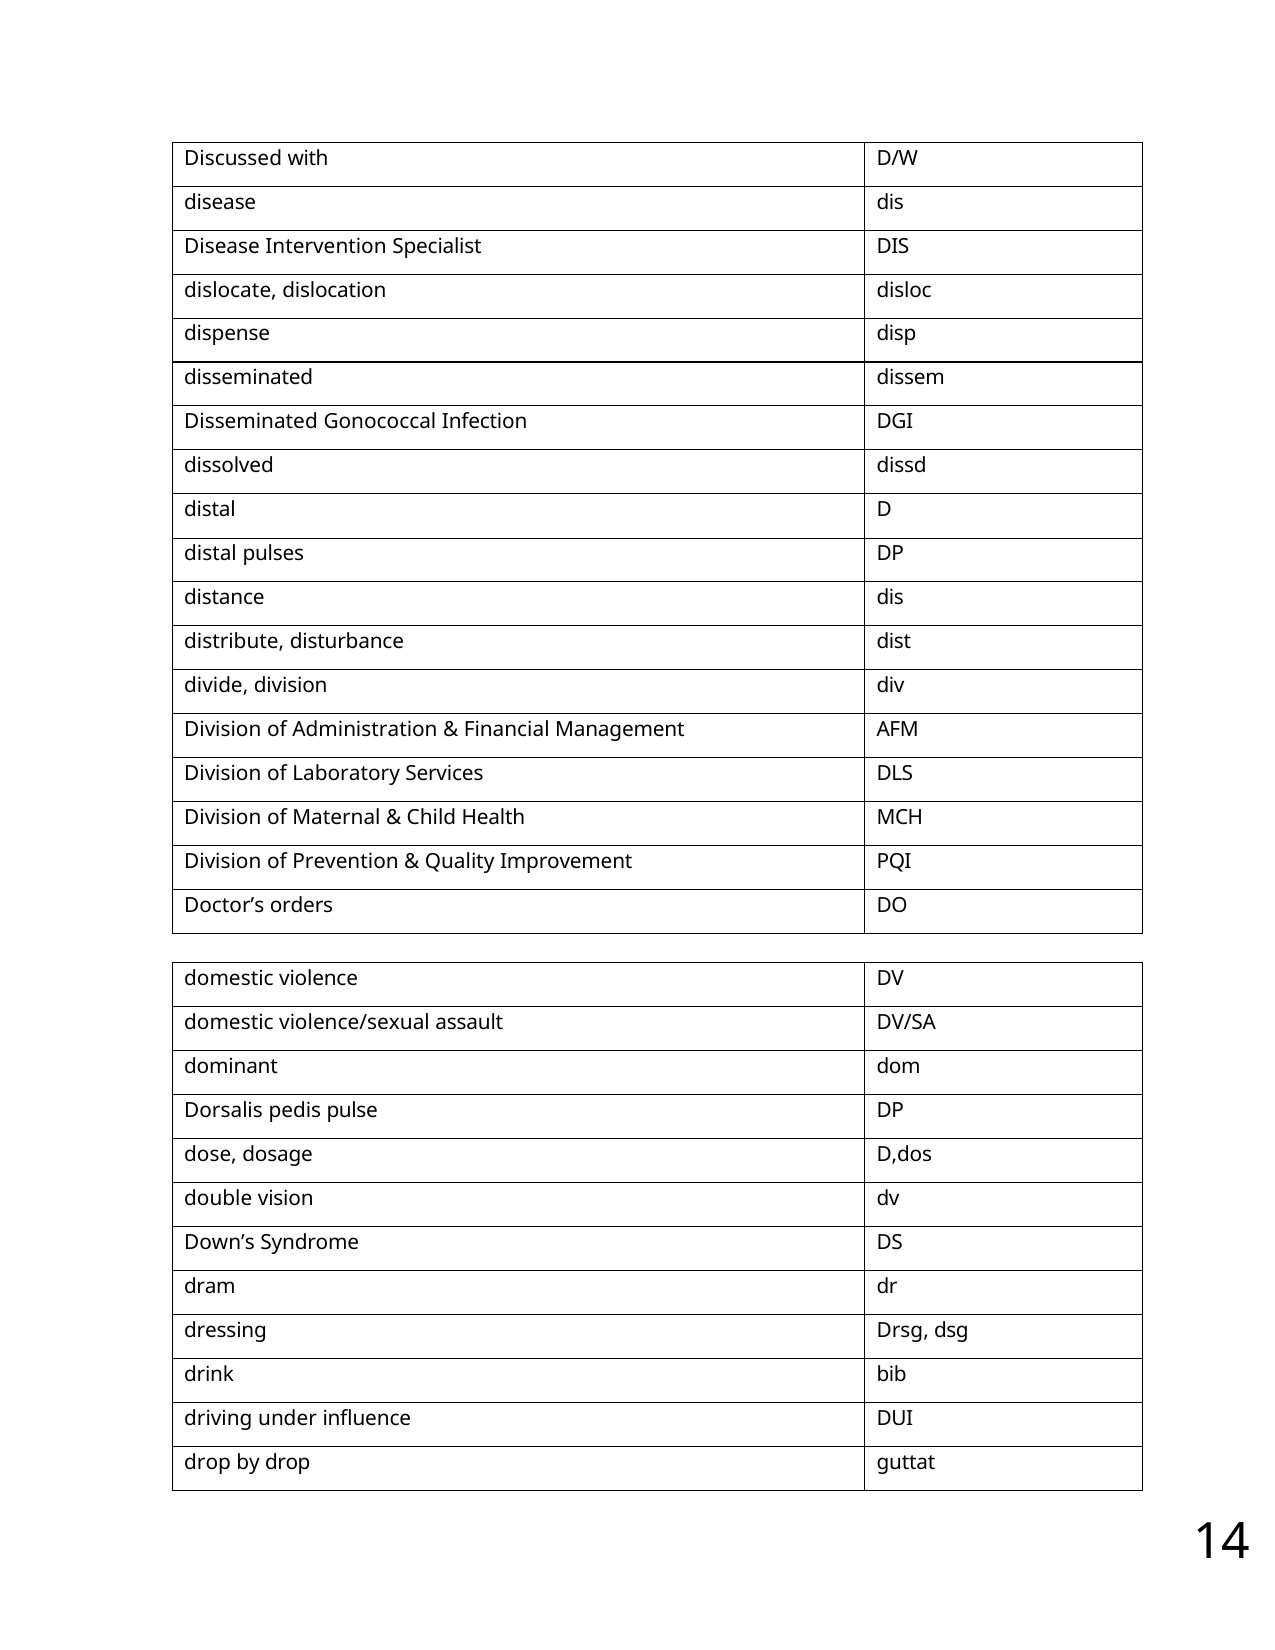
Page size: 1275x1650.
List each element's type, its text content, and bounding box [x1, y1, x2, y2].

table_cell disp [865, 319, 1142, 361]
table_cell double vision [173, 1183, 864, 1226]
table_cell dissem [865, 363, 1142, 405]
table_cell drop by drop [173, 1447, 864, 1490]
table_cell dis [865, 187, 1142, 230]
table_cell DUI [865, 1403, 1142, 1446]
table_cell Division of Administration & Financial Management [173, 714, 864, 757]
table_cell dissd [865, 450, 1142, 493]
table_cell drink [173, 1359, 864, 1402]
table_cell distribute, disturbance [173, 626, 864, 669]
table_cell div [865, 670, 1142, 713]
table_cell dose, dosage [173, 1139, 864, 1182]
table_cell Discussed with [173, 143, 864, 186]
table_cell Division of Maternal & Child Health [173, 802, 864, 845]
table_cell domestic violence/sexual assault [173, 1007, 864, 1050]
table_cell D [865, 494, 1142, 537]
table_cell Disease Intervention Specialist [173, 231, 864, 274]
table_cell guttat [865, 1447, 1142, 1490]
table_cell Dorsalis pedis pulse [173, 1095, 864, 1138]
table_cell DO [865, 890, 1142, 933]
table_cell disloc [865, 275, 1142, 317]
table_cell DP [865, 539, 1142, 581]
table_cell distal [173, 494, 864, 537]
table_cell Division of Laboratory Services [173, 758, 864, 801]
table_cell Division of Prevention & Quality Improvement [173, 846, 864, 889]
table_cell dispense [173, 319, 864, 361]
table_cell Down’s Syndrome [173, 1227, 864, 1270]
table_cell MCH [865, 802, 1142, 845]
table_cell divide, division [173, 670, 864, 713]
table_cell Doctor’s orders [173, 890, 864, 933]
table_cell bib [865, 1359, 1142, 1402]
table_cell DGI [865, 406, 1142, 449]
table_header domestic violence [173, 963, 864, 1006]
table_cell dressing [173, 1315, 864, 1358]
table_cell Drsg, dsg [865, 1315, 1142, 1358]
table_cell D/W [865, 143, 1142, 186]
table_cell AFM [865, 714, 1142, 757]
table_cell DS [865, 1227, 1142, 1270]
table_cell dis [865, 582, 1142, 625]
table_header DV [865, 963, 1142, 1006]
table_cell dom [865, 1051, 1142, 1094]
table_cell distance [173, 582, 864, 625]
table_cell D,dos [865, 1139, 1142, 1182]
table_cell distal pulses [173, 539, 864, 581]
table_cell PQI [865, 846, 1142, 889]
table_cell DLS [865, 758, 1142, 801]
table_cell DP [865, 1095, 1142, 1138]
table_cell dissolved [173, 450, 864, 493]
table_cell dislocate, dislocation [173, 275, 864, 317]
table_cell DIS [865, 231, 1142, 274]
table_cell dominant [173, 1051, 864, 1094]
table_cell dist [865, 626, 1142, 669]
table_cell dr [865, 1271, 1142, 1314]
table_cell disseminated [173, 363, 864, 405]
table_cell dram [173, 1271, 864, 1314]
table_cell DV/SA [865, 1007, 1142, 1050]
table_cell driving under influence [173, 1403, 864, 1446]
table_cell Disseminated Gonococcal Infection [173, 406, 864, 449]
table_cell dv [865, 1183, 1142, 1226]
table_cell disease [173, 187, 864, 230]
